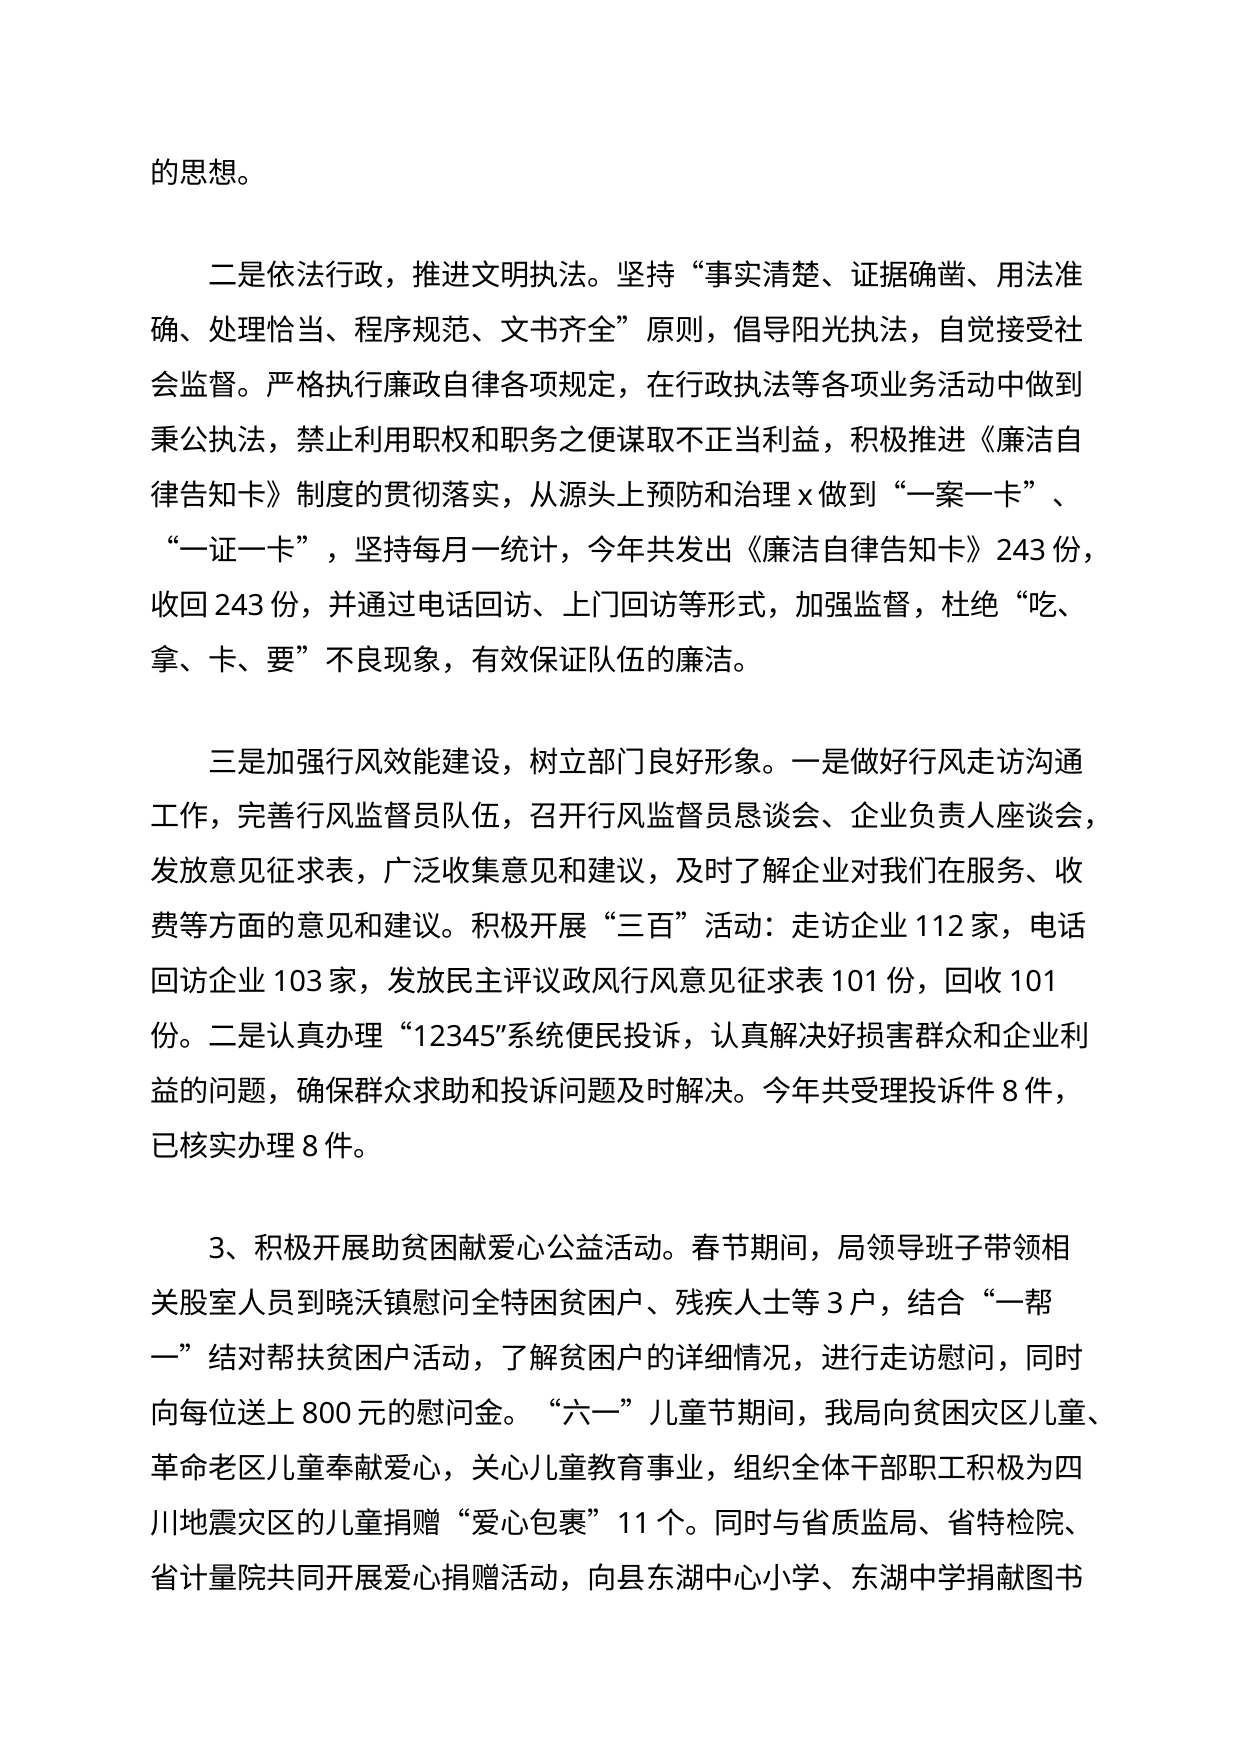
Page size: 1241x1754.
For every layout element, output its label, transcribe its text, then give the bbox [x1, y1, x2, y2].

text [150, 1225, 1090, 1597]
text 三是加强行风效能建设，树立部门良好形象。一是做好行风走访沟通工作，完善行风监督员队伍，召开行风监督员恳谈会、企业负责人座谈会，发放意见征求表，广泛收集意见和建议，及时了解企业对我们在服务、收费等方面的意见和建议。积极开展“三百”活动：走访企业112家，电话回访企业103家，发放民主评议政风行风意见征求表101份，回收101份。二是认真办理“12345”系统便民投诉，认真解决好损害群众和企业利益的问题，确保群众求助和投诉问题及时解决。今年共受理投诉件8件，已核实办理8件。 [150, 738, 1090, 1165]
text 二是依法行政，推进文明执法。坚持“事实清楚、证据确凿、用法准确、处理恰当、程序规范、文书齐全”原则，倡导阳光执法，自觉接受社会监督。严格执行廉政自律各项规定，在行政执法等各项业务活动中做到秉公执法，禁止利用职权和职务之便谋取不正当利益，积极推进《廉洁自律告知卡》制度的贯彻落实，从源头上预防和治理x做到“一案一卡”、“一证一卡”，坚持每月一统计，今年共发出《廉洁自律告知卡》243份，收回243份，并通过电话回访、上门回访等形式，加强监督，杜绝“吃、拿、卡、要”不良现象，有效保证队伍的廉洁。 [150, 252, 1090, 679]
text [150, 150, 1090, 192]
